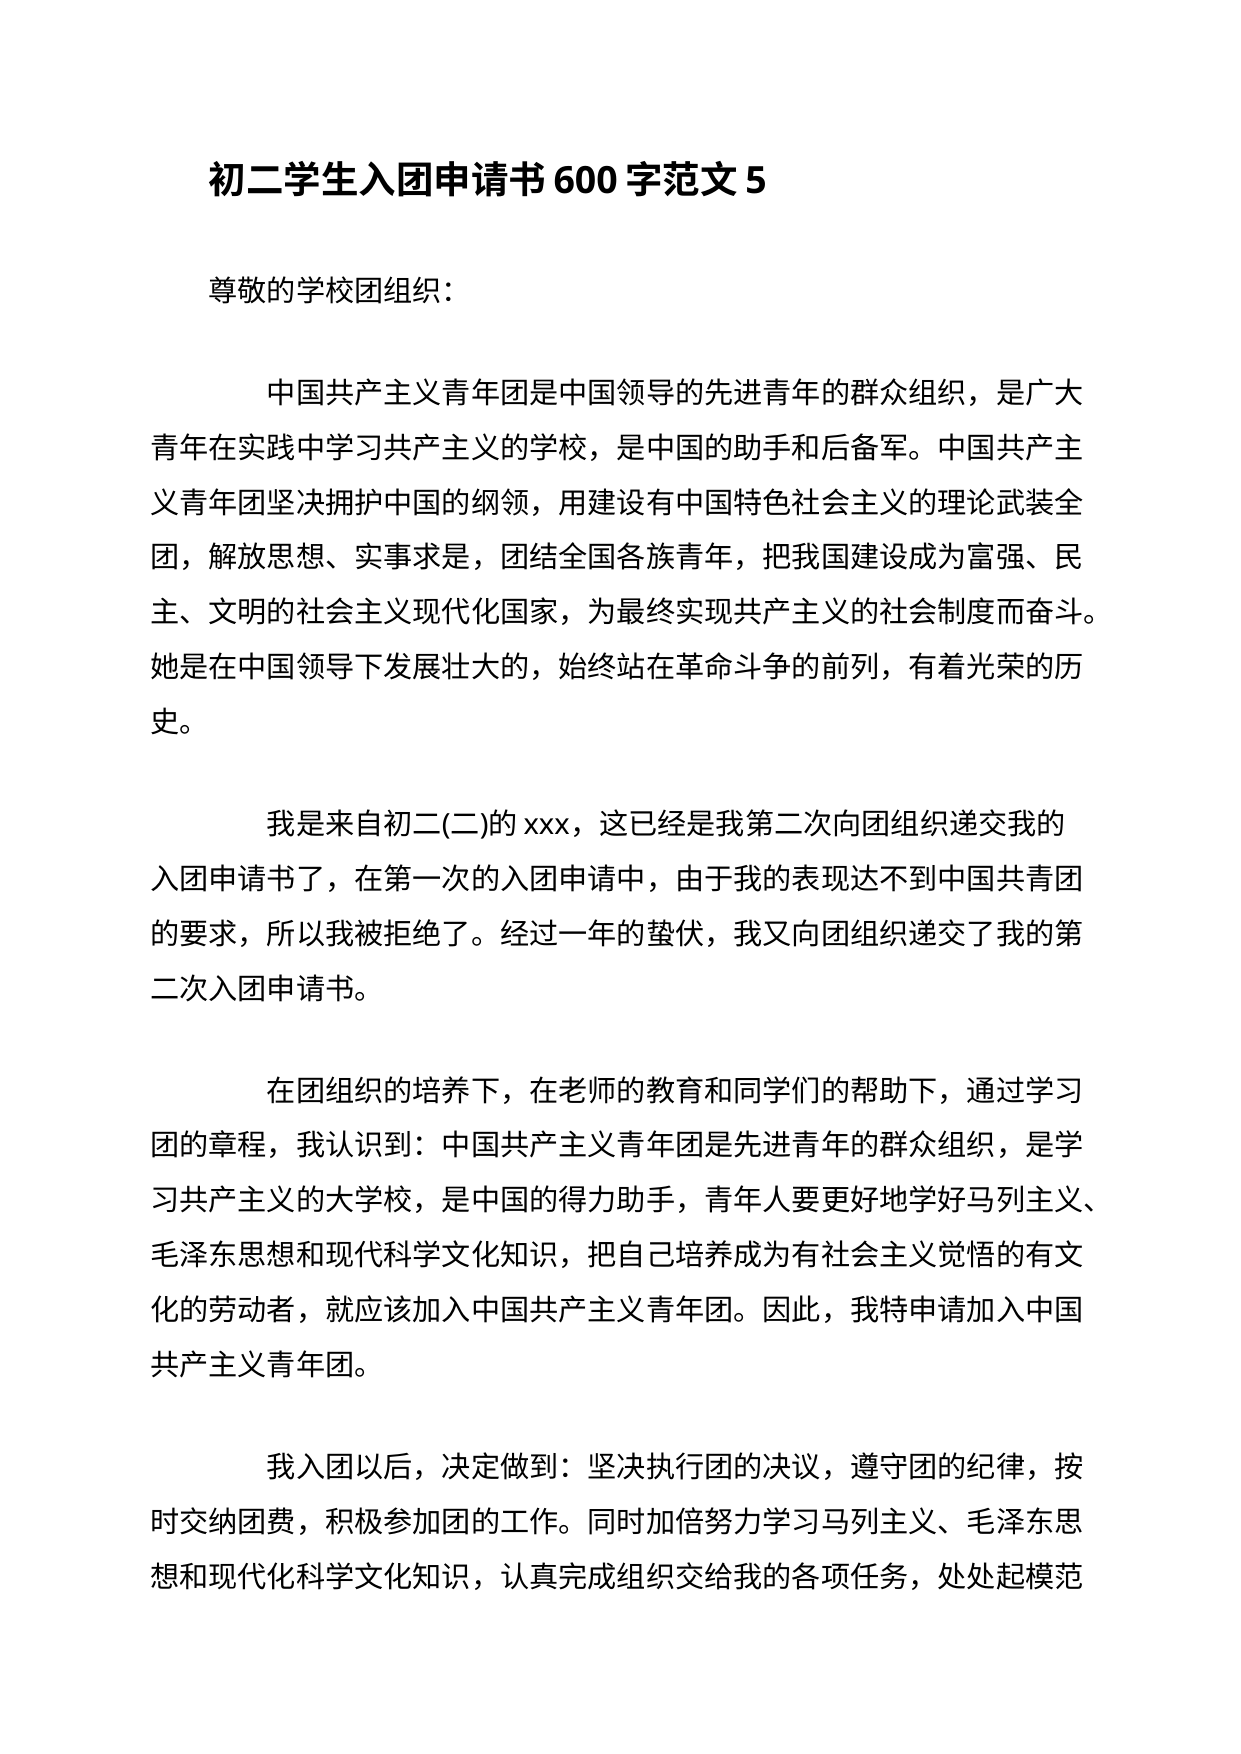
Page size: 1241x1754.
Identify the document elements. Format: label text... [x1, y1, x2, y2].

text 我是来自初二(二)的xxx，这已经是我第二次向团组织递交我的入团申请书了，在第一次的入团申请中，由于我的表现达不到中国共青团的要求，所以我被拒绝了。经过一年的蛰伏，我又向团组织递交了我的第二次入团申请书。 [150, 801, 1090, 1008]
text 中国共产主义青年团是中国领导的先进青年的群众组织，是广大青年在实践中学习共产主义的学校，是中国的助手和后备军。中国共产主义青年团坚决拥护中国的纲领，用建设有中国特色社会主义的理论武装全团，解放思想、实事求是，团结全国各族青年，把我国建设成为富强、民主、文明的社会主义现代化国家，为最终实现共产主义的社会制度而奋斗。她是在中国领导下发展壮大的，始终站在革命斗争的前列，有着光荣的历史。 [150, 369, 1090, 741]
text 尊敬的学校团组织： [150, 268, 1090, 310]
text 在团组织的培养下，在老师的教育和同学们的帮助下，通过学习团的章程，我认识到：中国共产主义青年团是先进青年的群众组织，是学习共产主义的大学校，是中国的得力助手，青年人要更好地学好马列主义、毛泽东思想和现代科学文化知识，把自己培养成为有社会主义觉悟的有文化的劳动者，就应该加入中国共产主义青年团。因此，我特申请加入中国共产主义青年团。 [150, 1067, 1090, 1384]
text 初二学生入团申请书600字范文5 [150, 150, 1090, 204]
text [150, 1443, 1090, 1595]
